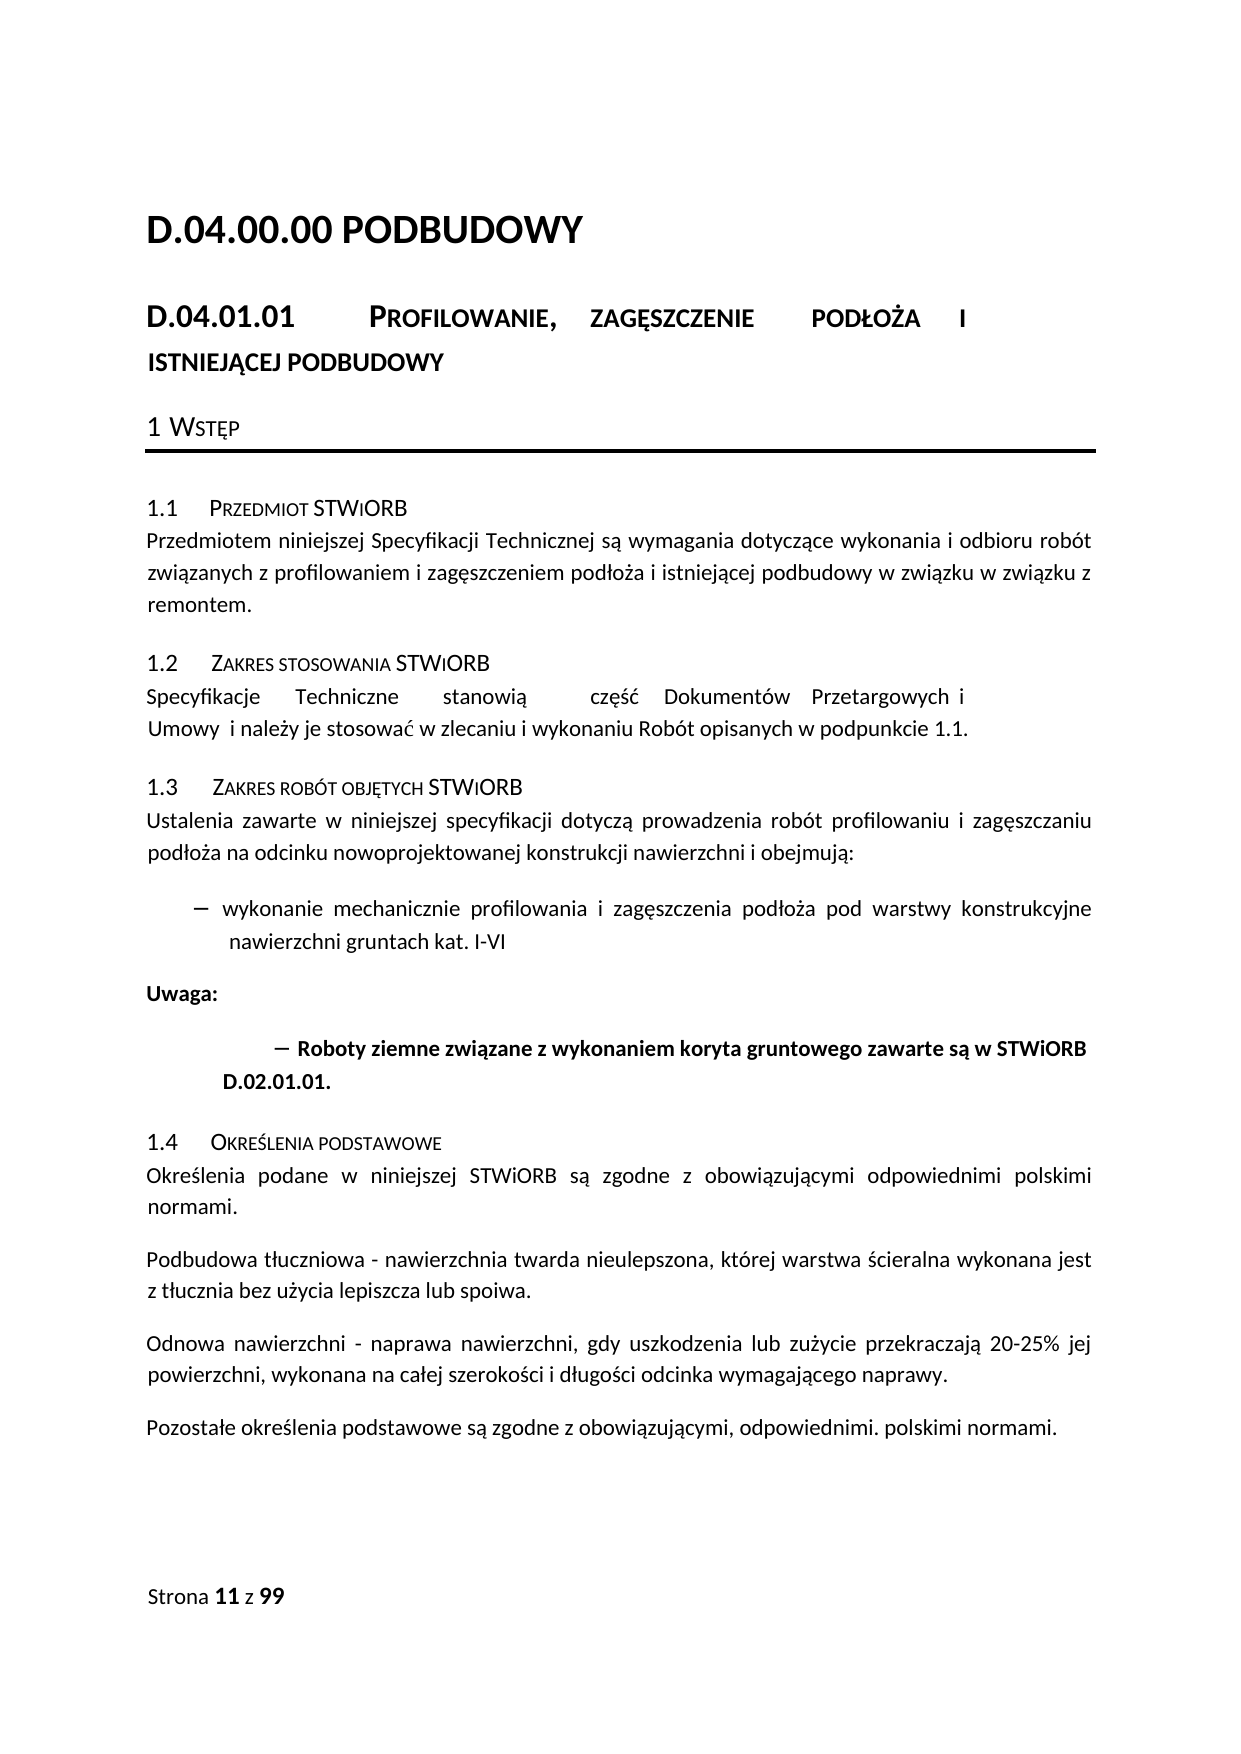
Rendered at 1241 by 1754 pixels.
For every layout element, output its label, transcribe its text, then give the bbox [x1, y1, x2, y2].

text 1 WSTĘP [146, 408, 1093, 444]
subtitle D.04.01.01 PROFILOWANIE, ZAGĘSZCZENIE PODŁOŻA I ISTNIEJĄCEJ PODBUDOWY [146, 295, 1097, 380]
text − wykonanie mechanicznie profilowania i zagęszczenia podłoża pod warstwy konstrukcyjne nawierzchni gruntach kat. I-VI [191, 892, 1093, 955]
subtitle 1.1 PRZEDMIOT STWIORB [146, 492, 1097, 523]
text Pozostałe określenia podstawowe są zgodne z obowiązującymi, odpowiednimi. polskimi normami. [146, 1413, 1093, 1441]
text Przedmiotem niniejszej Specyfikacji Technicznej są wymagania dotyczące wykonania i odbioru robót związanych z profilowaniem i zagęszczeniem podłoża i istniejącej podbudowy w związku w związku z remontem. [146, 527, 1093, 618]
text Ustalenia zawarte w niniejszej specyfikacji dotyczą prowadzenia robót profilowaniu i zagęszczaniu podłoża na odcinku nowoprojektowanej konstrukcji nawierzchni i obejmują: [146, 807, 1093, 866]
text Specyfikacje Techniczne stanowią część Dokumentów Przetargowych i Umowy i należy je stosować w zlecaniu i wykonaniu Robót opisanych w podpunkcie 1.1. [146, 682, 1093, 742]
subtitle 1.3 ZAKRES ROBÓT OBJĘTYCH STWIORB [146, 771, 1097, 802]
text D.02.01.01. [223, 1067, 1094, 1095]
text Uwaga: [146, 979, 1094, 1007]
text Podbudowa tłuczniowa - nawierzchnia twarda nieulepszona, której warstwa ścieralna wykonana jest z tłucznia bez użycia lepiszcza lub spoiwa. [146, 1245, 1093, 1304]
text − Roboty ziemne związane z wykonaniem koryta gruntowego zawarte są w STWiORB [148, 1032, 1087, 1063]
subtitle 1.2 ZAKRES STOSOWANIA STWIORB [146, 647, 1097, 677]
subtitle D.04.00.00 PODBUDOWY [146, 203, 1097, 254]
subtitle 1.4 OKREŚLENIA PODSTAWOWE [146, 1126, 1097, 1156]
text Określenia podane w niniejszej STWiORB są zgodne z obowiązującymi odpowiednimi polskimi normami. [146, 1161, 1093, 1220]
text Odnowa nawierzchni - naprawa nawierzchni, gdy uszkodzenia lub zużycie przekraczają 20-25% jej powierzchni, wykonana na całej szerokości i długości odcinka wymagającego naprawy. [146, 1329, 1093, 1388]
